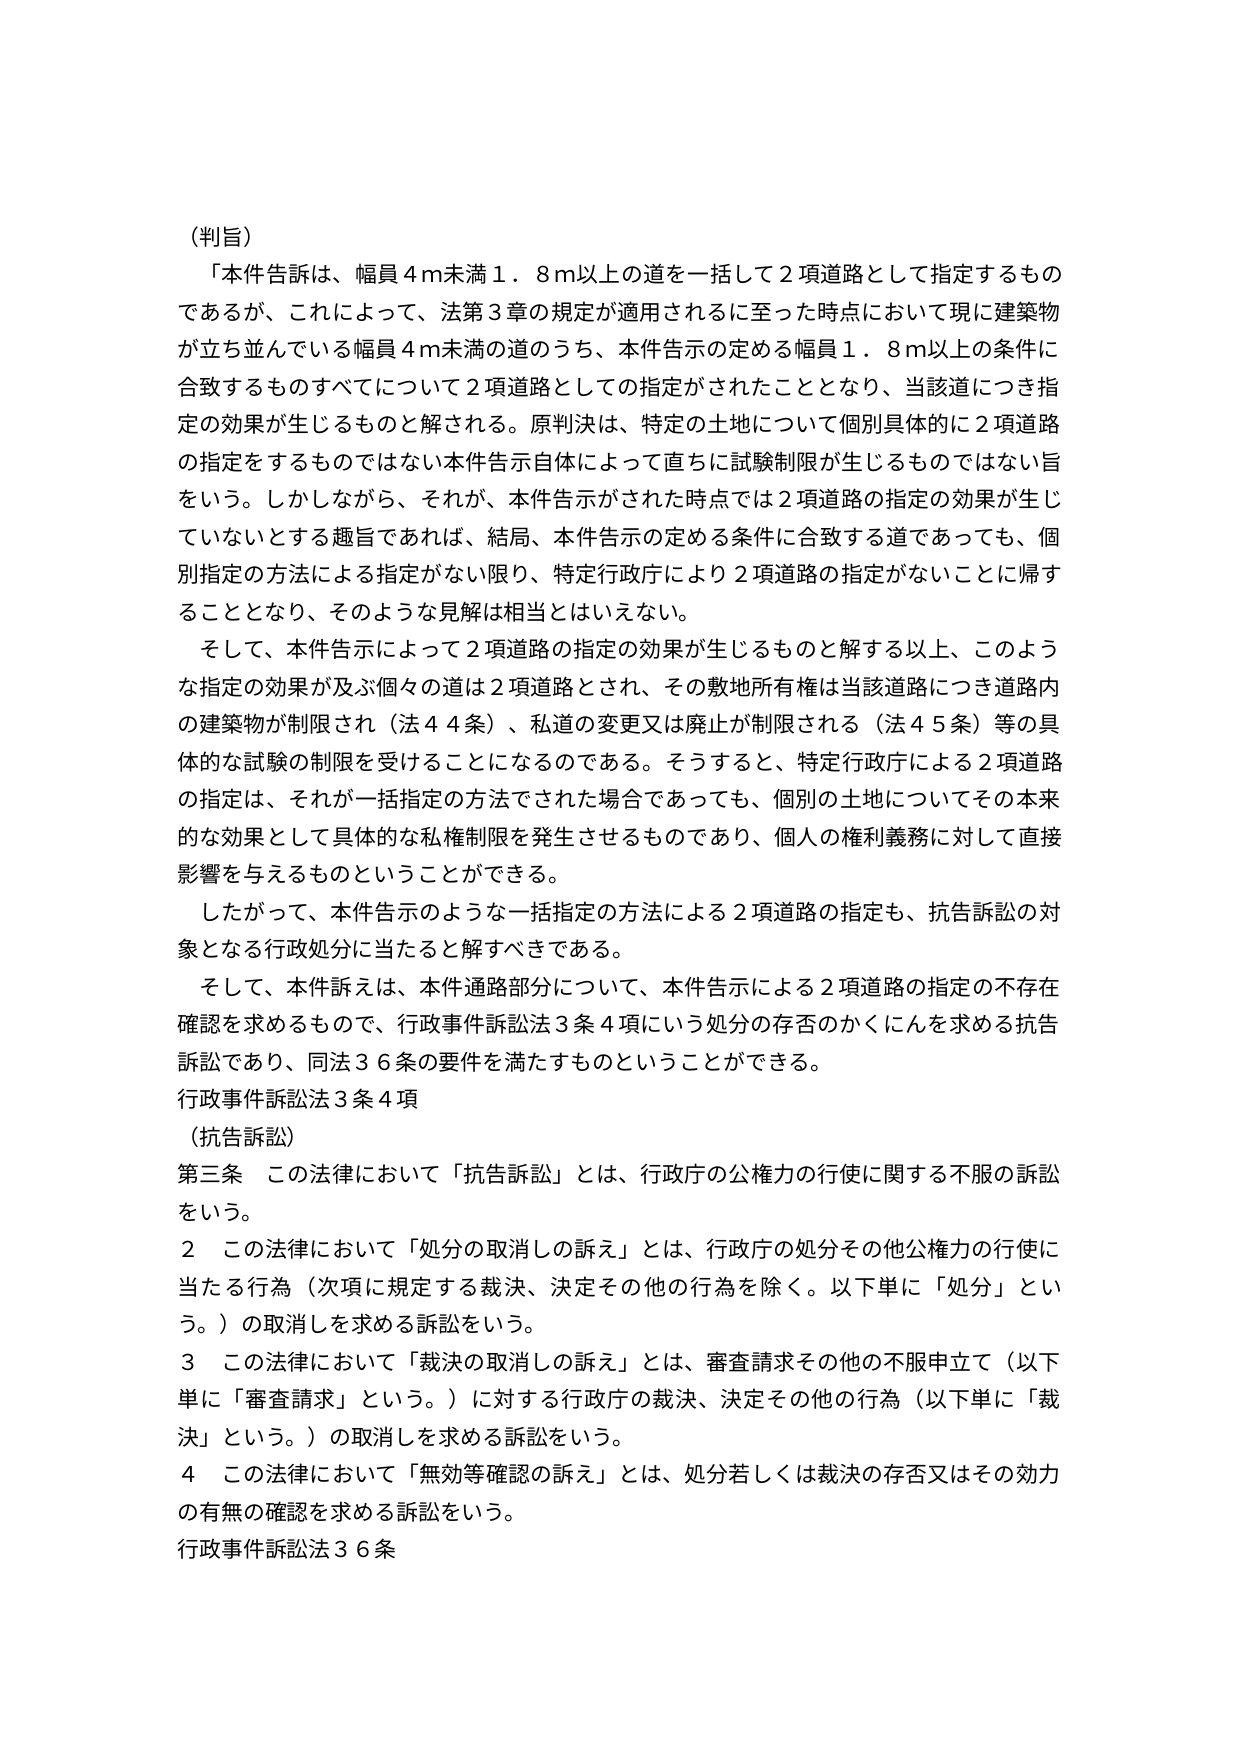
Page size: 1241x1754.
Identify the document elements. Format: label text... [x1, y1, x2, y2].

text そして、本件訴えは、本件通路部分について、本件告示による２項道路の指定の不存在確認を求めるもので、行政事件訴訟法３条４項にいう処分の存否のかくにんを求める抗告訴訟であり、同法３６条の要件を満たすものということができる。 [177, 967, 1063, 1079]
text ２ この法律において「処分の取消しの訴え」とは、行政庁の処分その他公権力の行使に当たる行為（次項に規定する裁決、決定その他の行為を除く。以下単に「処分」という。）の取消しを求める訴訟をいう。 [177, 1229, 1063, 1342]
text （抗告訴訟） [177, 1117, 1063, 1154]
text ４ この法律において「無効等確認の訴え」とは、処分若しくは裁決の存否又はその効力の有無の確認を求める訴訟をいう。 [177, 1454, 1063, 1529]
text （判旨） [177, 217, 1063, 254]
text 行政事件訴訟法３６条 [177, 1529, 1063, 1567]
text したがって、本件告示のような一括指定の方法による２項道路の指定も、抗告訴訟の対象となる行政処分に当たると解すべきである。 [177, 892, 1063, 967]
text 行政事件訴訟法３条４項 [177, 1079, 1063, 1117]
text 第三条 この法律において「抗告訴訟」とは、行政庁の公権力の行使に関する不服の訴訟をいう。 [177, 1154, 1063, 1229]
text 「本件告訴は、幅員４ｍ未満１．８ｍ以上の道を一括して２項道路として指定するものであるが、これによって、法第３章の規定が適用されるに至った時点において現に建築物が立ち並んでいる幅員４ｍ未満の道のうち、本件告示の定める幅員１．８ｍ以上の条件に合致するものすべてについて２項道路としての指定がされたこととなり、当該道につき指定の効果が生じるものと解される。原判決は、特定の土地について個別具体的に２項道路の指定をするものではない本件告示自体によって直ちに試験制限が生じるものではない旨をいう。しかしながら、それが、本件告示がされた時点では２項道路の指定の効果が生じていないとする趣旨であれば、結局、本件告示の定める条件に合致する道であっても、個別指定の方法による指定がない限り、特定行政庁により２項道路の指定がないことに帰することとなり、そのような見解は相当とはいえない。 [177, 254, 1063, 629]
text ３ この法律において「裁決の取消しの訴え」とは、審査請求その他の不服申立て（以下単に「審査請求」という。）に対する行政庁の裁決、決定その他の行為（以下単に「裁決」という。）の取消しを求める訴訟をいう。 [177, 1342, 1063, 1454]
text そして、本件告示によって２項道路の指定の効果が生じるものと解する以上、このような指定の効果が及ぶ個々の道は２項道路とされ、その敷地所有権は当該道路につき道路内の建築物が制限され（法４４条）、私道の変更又は廃止が制限される（法４５条）等の具体的な試験の制限を受けることになるのである。そうすると、特定行政庁による２項道路の指定は、それが一括指定の方法でされた場合であっても、個別の土地についてその本来的な効果として具体的な私権制限を発生させるものであり、個人の権利義務に対して直接影響を与えるものということができる。 [177, 629, 1063, 892]
